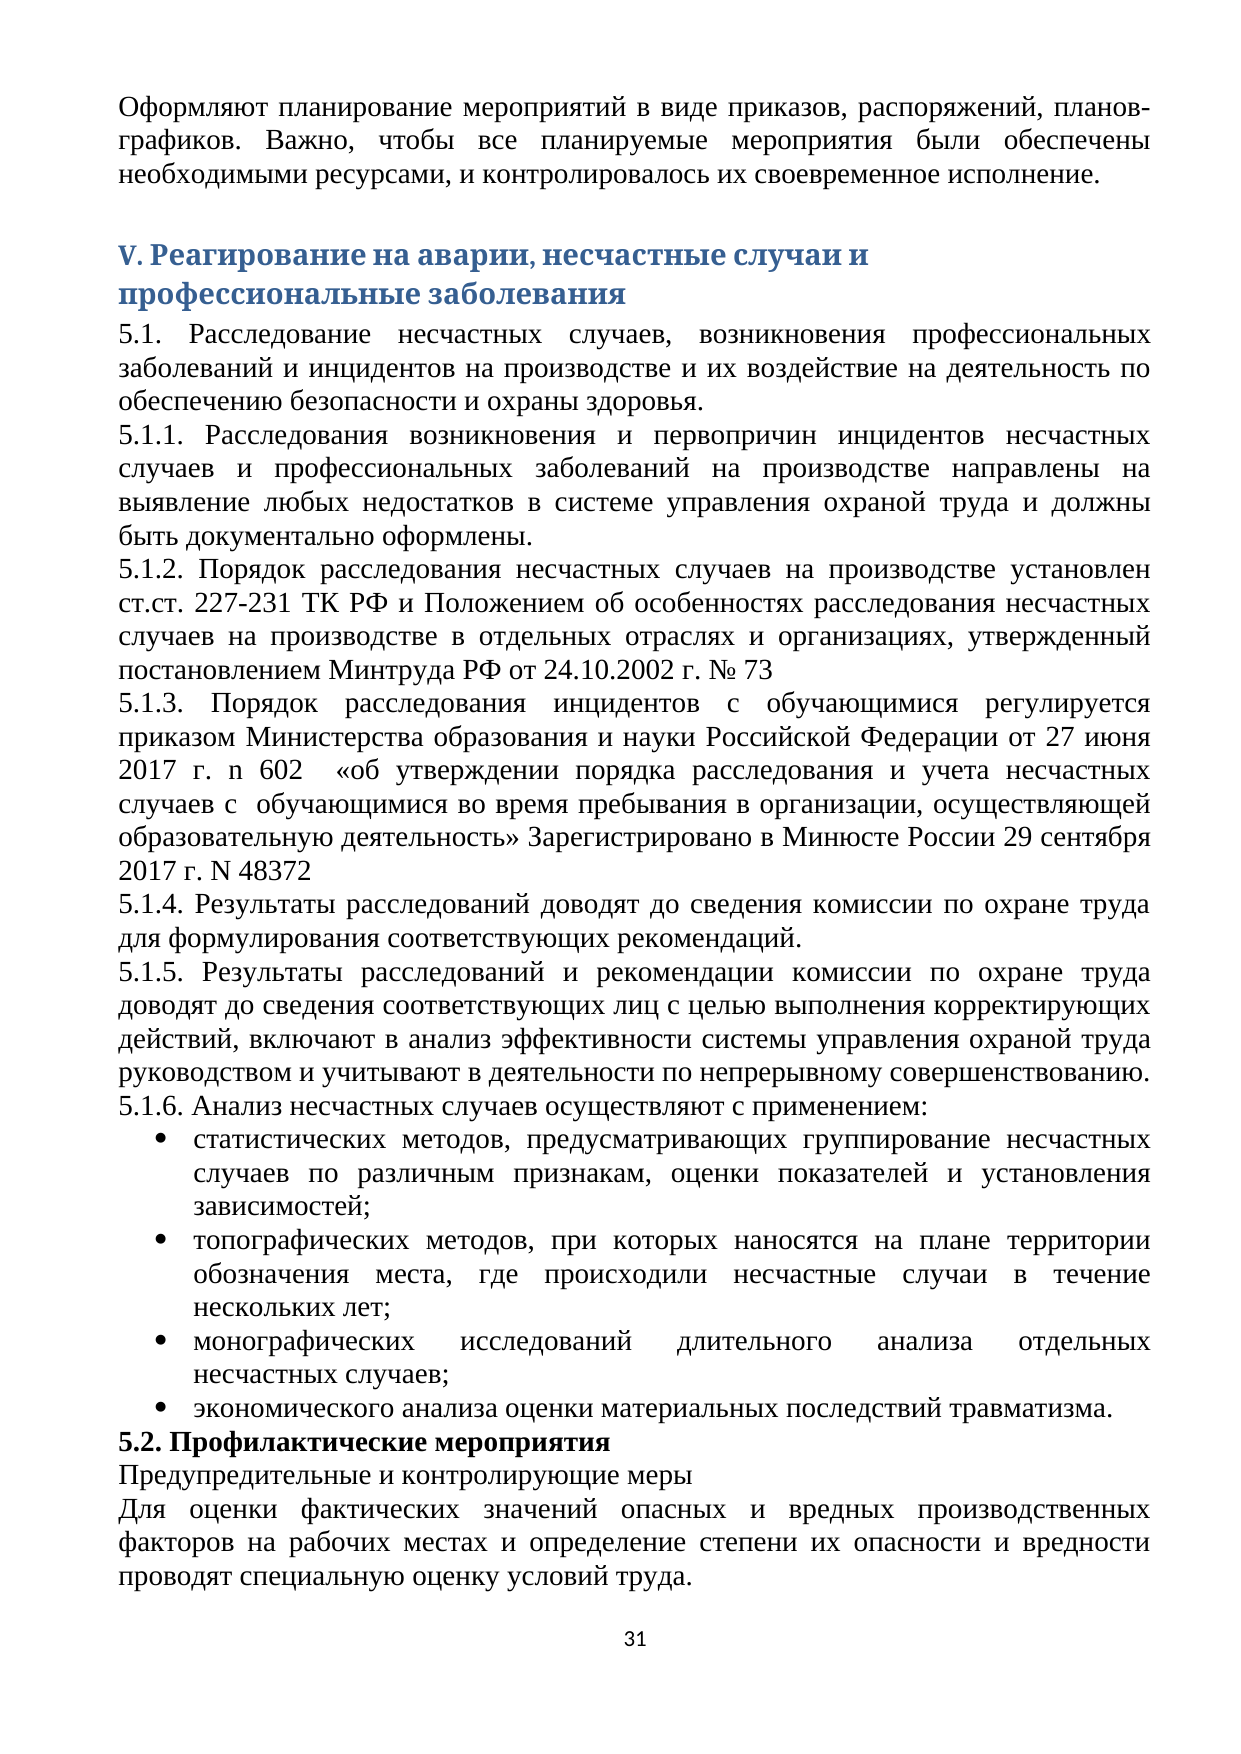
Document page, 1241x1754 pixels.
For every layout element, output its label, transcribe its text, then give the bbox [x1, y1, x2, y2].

text 5.1.3. Порядок расследования инцидентов с обучающимися регулируется приказом Министерства образования и науки Российской Федерации от 27 июня 2017 г. n 602 «об утверждении порядка расследования и учета несчастных случаев с обучающимися во время пребывания в организации, осуществляющей образовательную деятельность» Зарегистрировано в Минюсте России 29 сентября 2017 г. N 48372 [118, 685, 1152, 887]
text 5.1.6. Анализ несчастных случаев осуществляют с применением: [118, 1088, 1152, 1121]
text Оформляют планирование мероприятий в виде приказов, распоряжений, планов-графиков. Важно, чтобы все планируемые мероприятия были обеспечены необходимыми ресурсами, и контролировалось их своевременное исполнение. [118, 89, 1152, 189]
text 5.1.1. Расследования возникновения и первопричин инцидентов несчастных случаев и профессиональных заболеваний на производстве направлены на выявление любых недостатков в системе управления охраной труда и должны быть документально оформлены. [118, 417, 1152, 551]
list статистических методов, предусматривающих группирование несчастных случаев по различным признакам, оценки показателей и установления зависимостей; [156, 1121, 1152, 1222]
text Предупредительные и контролирующие меры [118, 1457, 1152, 1491]
text Для оценки фактических значений опасных и вредных производственных факторов на рабочих местах и определение степени их опасности и вредности проводят специальную оценку условий труда. [118, 1491, 1152, 1591]
text 5.1.4. Результаты расследований доводят до сведения комиссии по охране труда для формулирования соответствующих рекомендаций. [118, 887, 1152, 954]
text 5.1. Расследование несчастных случаев, возникновения профессиональных заболеваний и инцидентов на производстве и их воздействие на деятельность по обеспечению безопасности и охраны здоровья. [118, 316, 1152, 417]
text 5.1.2. Порядок расследования несчастных случаев на производстве установлен ст.ст. 227-231 ТК РФ и Положением об особенностях расследования несчастных случаев на производстве в отдельных отраслях и организациях, утвержденный постановлением Минтруда РФ от 24.10.2002 г. № 73 [118, 551, 1152, 685]
list экономического анализа оценки материальных последствий травматизма. [156, 1390, 1152, 1424]
text 5.1.5. Результаты расследований и рекомендации комиссии по охране труда доводят до сведения соответствующих лиц с целью выполнения корректирующих действий, включают в анализ эффективности системы управления охраной труда руководством и учитывают в деятельности по непрерывному совершенствованию. [118, 954, 1152, 1088]
list топографических методов, при которых наносятся на плане территории обозначения места, где происходили несчастные случаи в течение нескольких лет; [156, 1222, 1152, 1323]
text 5.2. Профилактические мероприятия [118, 1424, 1152, 1457]
list монографических исследований длительного анализа отдельных несчастных случаев; [156, 1323, 1152, 1390]
subtitle V. Реагирование на аварии, несчастные случаи и профессиональные заболевания [118, 239, 1152, 311]
